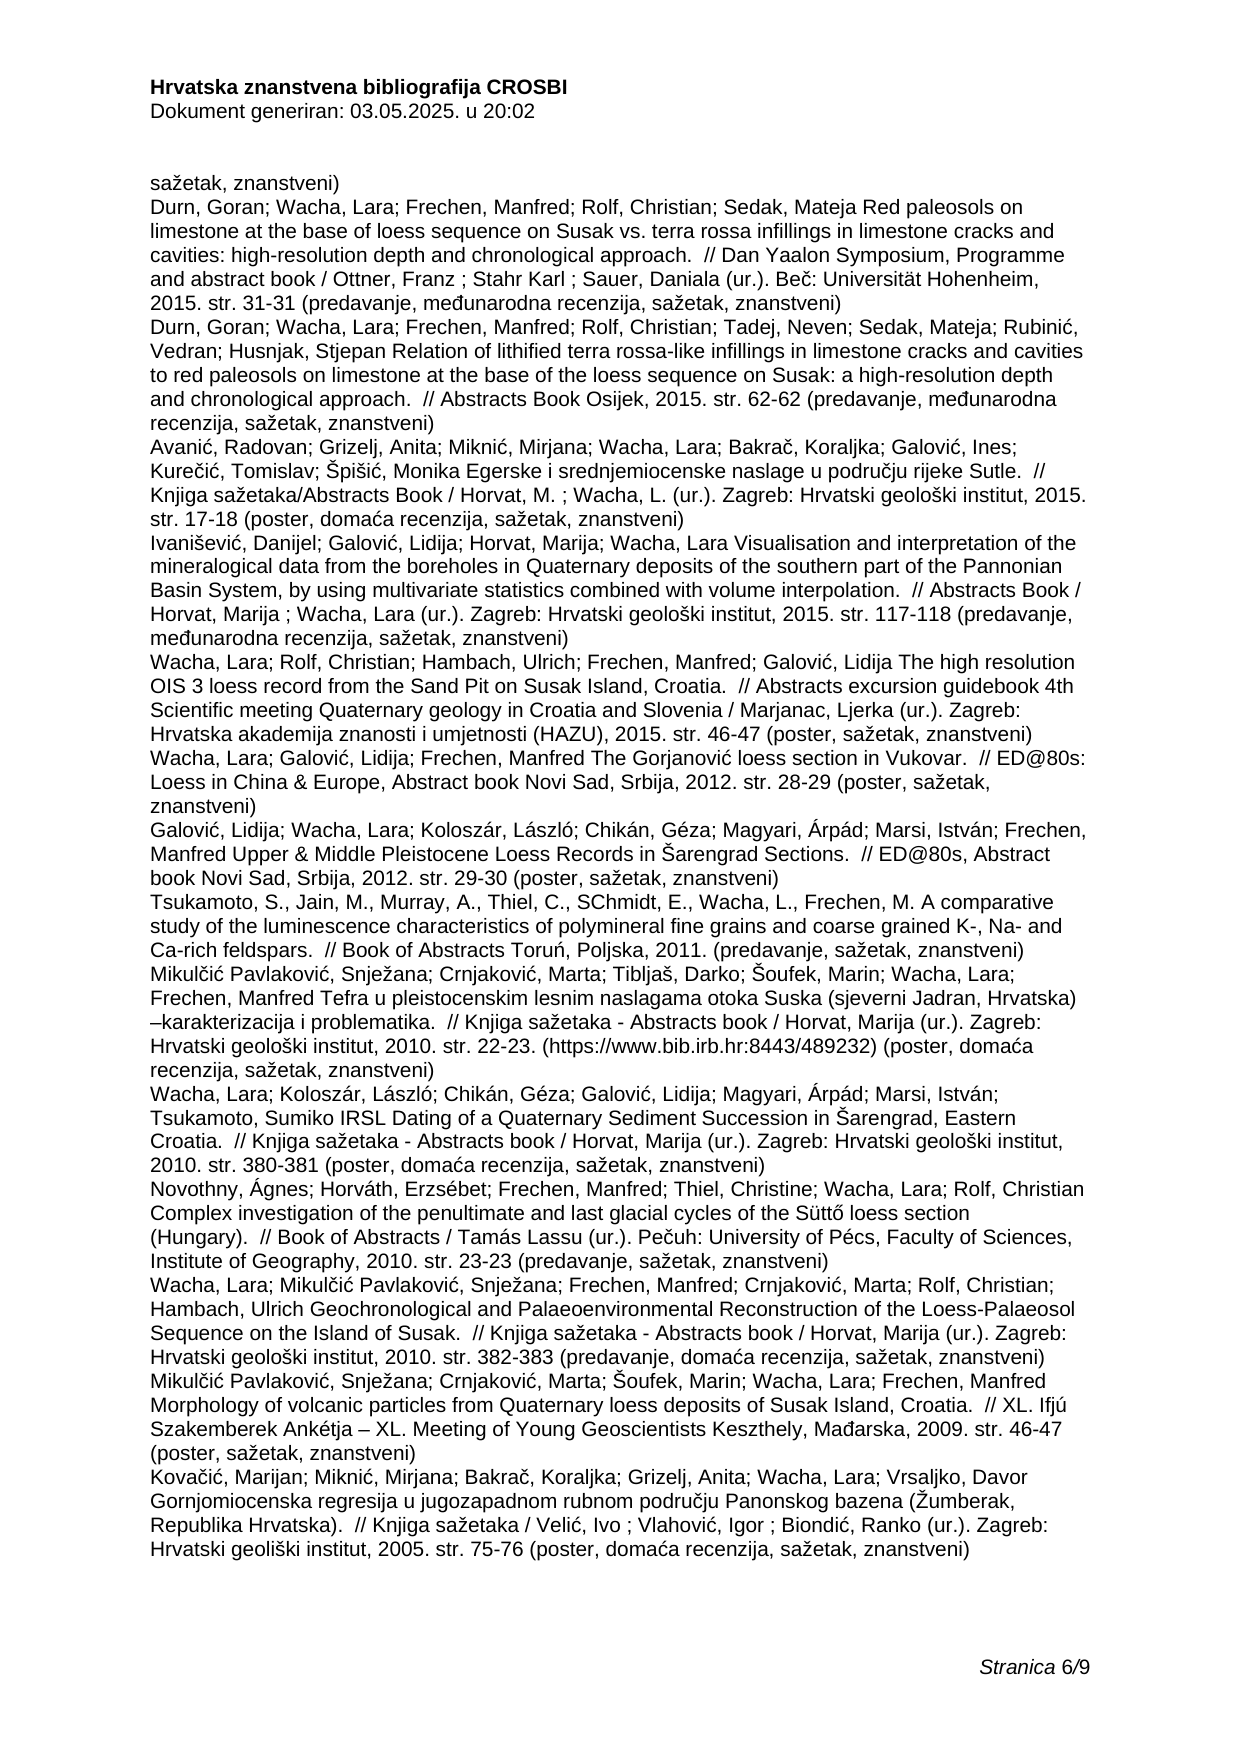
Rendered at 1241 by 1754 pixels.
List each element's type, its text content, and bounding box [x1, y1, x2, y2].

text Kovačić, Marijan; Miknić, Mirjana; Bakrač, Koraljka; Grizelj, Anita; Wacha, Lara; Vrsaljko, Davor [150, 1465, 1090, 1561]
text Wacha, Lara; Koloszár, László; Chikán, Géza; Galović, Lidija; Magyari, Árpád; Marsi, István; Tsukamoto, Sumiko [150, 1081, 1090, 1177]
text Galović, Lidija; Wacha, Lara; Koloszár, László; Chikán, Géza; Magyari, Árpád; Marsi, István; Frechen, Manfred [150, 818, 1090, 890]
text Durn, Goran; Wacha, Lara; Frechen, Manfred; Rolf, Christian; Tadej, Neven; Sedak, Mateja; Rubinić, Vedran; Husnjak, Stjepan [150, 315, 1090, 434]
text Wacha, Lara; Rolf, Christian; Hambach, Ulrich; Frechen, Manfred; Galović, Lidija [150, 650, 1090, 746]
text Ivanišević, Danijel; Galović, Lidija; Horvat, Marija; Wacha, Lara [150, 530, 1090, 650]
text Mikulčić Pavlaković, Snježana; Crnjaković, Marta; Šoufek, Marin; Wacha, Lara; Frechen, Manfred [150, 1369, 1090, 1465]
text Avanić, Radovan; Grizelj, Anita; Miknić, Mirjana; Wacha, Lara; Bakrač, Koraljka; Galović, Ines; Kurečić, Tomislav; Špišić, Monika [150, 434, 1090, 530]
text Mikulčić Pavlaković, Snježana; Crnjaković, Marta; Tibljaš, Darko; Šoufek, Marin; Wacha, Lara; Frechen, Manfred [150, 962, 1090, 1081]
text Tsukamoto, S., Jain, M., Murray, A., Thiel, C., SChmidt, E., Wacha, L., Frechen, M. [150, 890, 1090, 962]
text Durn, Goran; Wacha, Lara; Frechen, Manfred; Rolf, Christian; Sedak, Mateja [150, 195, 1090, 315]
text Wacha, Lara; Galović, Lidija; Frechen, Manfred [150, 746, 1090, 818]
text Wacha, Lara; Mikulčić Pavlaković, Snježana; Frechen, Manfred; Crnjaković, Marta; Rolf, Christian; Hambach, Ulrich [150, 1273, 1090, 1369]
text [150, 171, 1090, 195]
text Novothny, Ágnes; Horváth, Erzsébet; Frechen, Manfred; Thiel, Christine; Wacha, Lara; Rolf, Christian [150, 1177, 1090, 1273]
